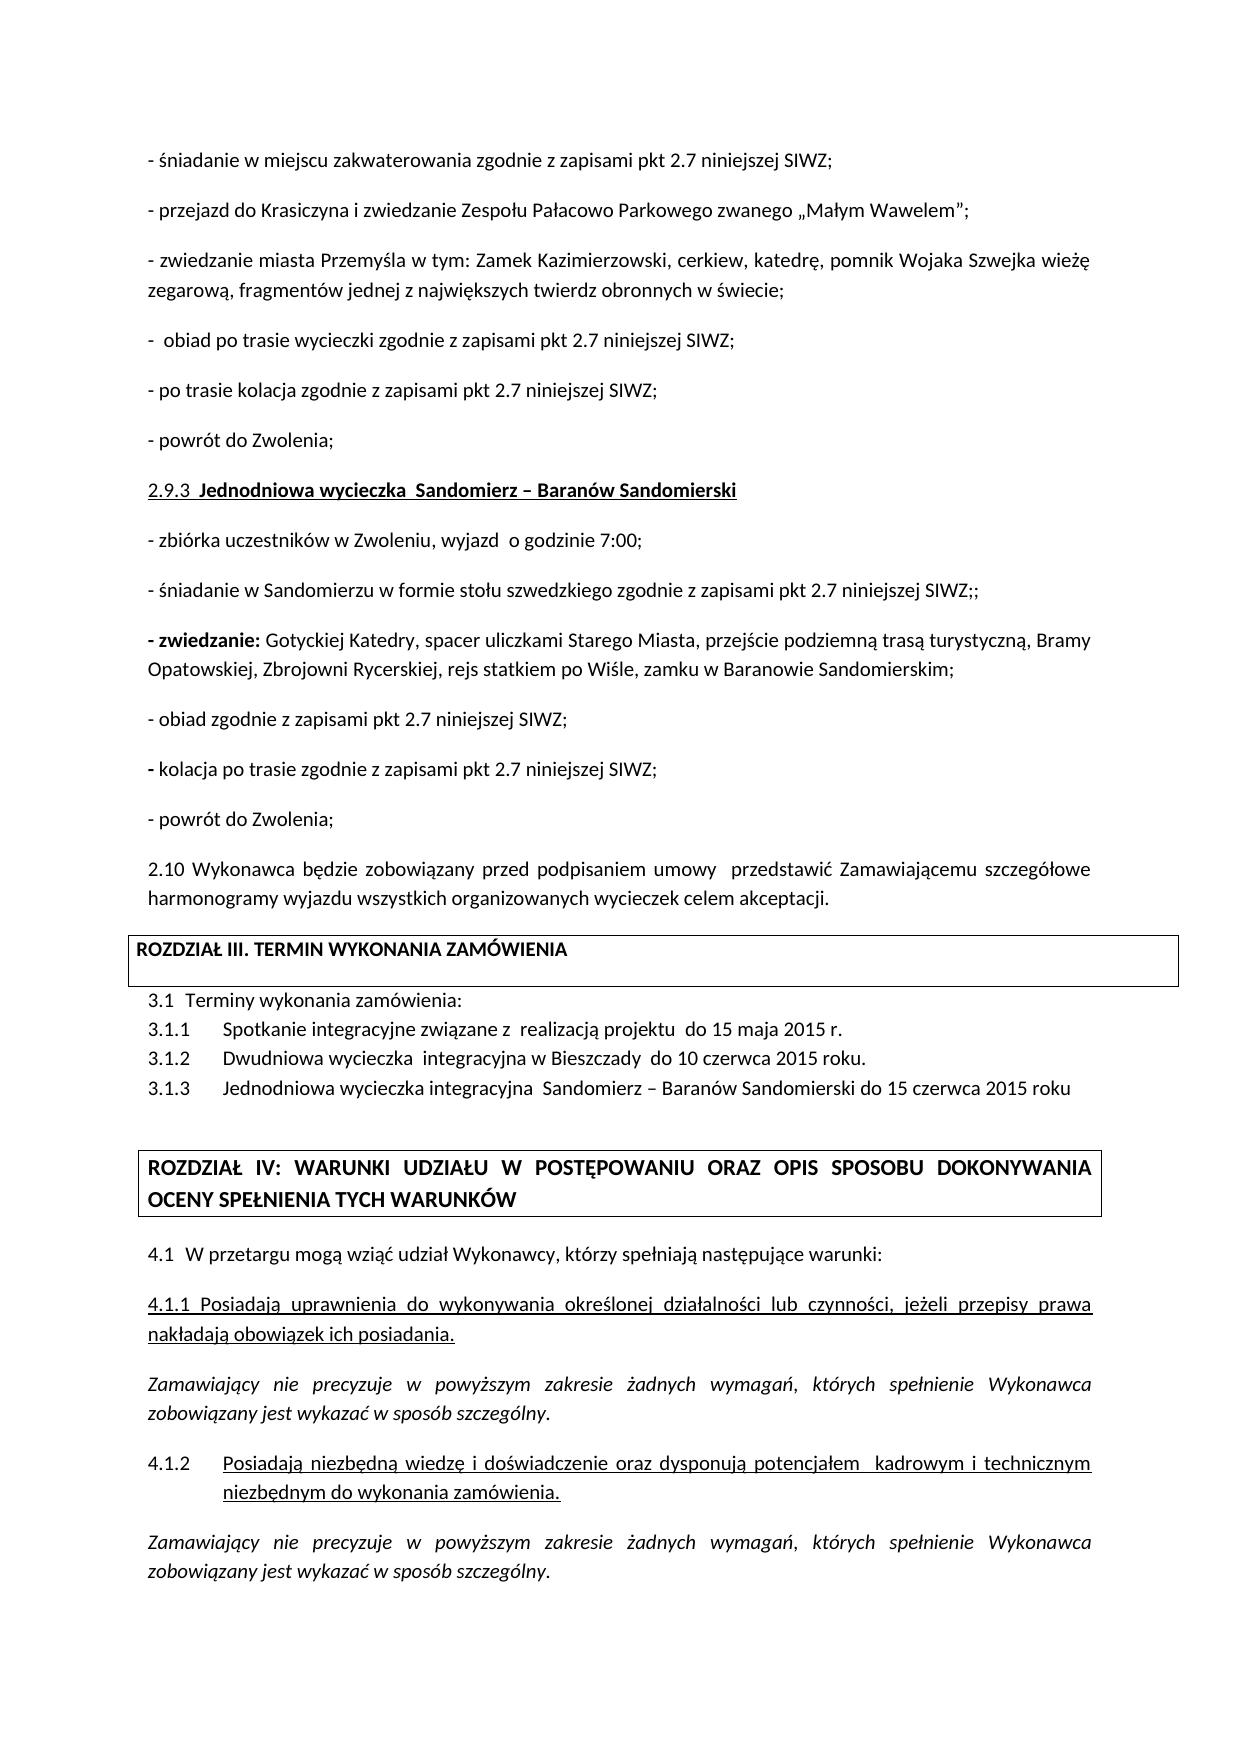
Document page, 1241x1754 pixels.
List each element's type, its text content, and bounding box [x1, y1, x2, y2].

text - przejazd do Krasiczyna i zwiedzanie Zespołu Pałacowo Parkowego zwanego „Małym Wawelem”; [148, 198, 1093, 223]
text Zamawiający nie precyzuje w powyższym zakresie żadnych wymagań, których spełnienie Wykonawca zobowiązany jest wykazać w sposób szczególny. [148, 1371, 1093, 1425]
list W przetargu mogą wziąć udział Wykonawcy, którzy spełniają następujące warunki: [148, 1242, 1093, 1267]
text - zbiórka uczestników w Zwoleniu, wyjazd o godzinie 7:00; [148, 527, 1093, 552]
text - obiad po trasie wycieczki zgodnie z zapisami pkt 2.7 niniejszej SIWZ; [148, 327, 1093, 352]
text - zwiedzanie miasta Przemyśla w tym: Zamek Kazimierzowski, cerkiew, katedrę, pomnik Wojaka Szwejka wieżę zegarową, fragmentów jednej z największych twierdz obronnych w świecie; [148, 248, 1093, 302]
list Spotkanie integracyjne związane z realizacją projektu do 15 maja 2015 r. [148, 1016, 1093, 1042]
text 4.1.1 Posiadają uprawnienia do wykonywania określonej działalności lub czynności, jeżeli przepisy prawa nakładają obowiązek ich posiadania. [148, 1292, 1093, 1313]
text - kolacja po trasie zgodnie z zapisami pkt 2.7 niniejszej SIWZ; [148, 756, 1093, 781]
text 4.1.1 Posiadają uprawnienia do wykonywania określonej działalności lub czynności, jeżeli przepisy prawa nakładają obowiązek ich posiadania. [148, 1315, 1093, 1346]
text - obiad zgodnie z zapisami pkt 2.7 niniejszej SIWZ; [148, 706, 1093, 731]
text - śniadanie w miejscu zakwaterowania zgodnie z zapisami pkt 2.7 niniejszej SIWZ; [148, 148, 1093, 173]
list Jednodniowa wycieczka integracyjna Sandomierz – Baranów Sandomierski do 15 czerwca 2015 roku [148, 1075, 1093, 1100]
text - po trasie kolacja zgodnie z zapisami pkt 2.7 niniejszej SIWZ; [148, 377, 1093, 402]
list Posiadają niezbędną wiedzę i doświadczenie oraz dysponują potencjałem kadrowym i technicznym niezbędnym do wykonania zamówienia. [148, 1450, 1093, 1504]
text ROZDZIAŁ IV: WARUNKI UDZIAŁU W POSTĘPOWANIU ORAZ OPIS SPOSOBU DOKONYWANIA OCENY SPEŁNIENIA TYCH WARUNKÓW [139, 1151, 1101, 1216]
text - powrót do Zwolenia; [148, 806, 1093, 831]
list Dwudniowa wycieczka integracyjna w Bieszczady do 10 czerwca 2015 roku. [148, 1046, 1093, 1071]
text 2.9.3 Jednodniowa wycieczka Sandomierz – Baranów Sandomierski [148, 477, 1093, 502]
table_header ROZDZIAŁ III. TERMIN WYKONANIA ZAMÓWIENIA [129, 936, 1178, 986]
text - zwiedzanie: Gotyckiej Katedry, spacer uliczkami Starego Miasta, przejście podziemną trasą turystyczną, Bramy Opatowskiej, Zbrojowni Rycerskiej, rejs statkiem po Wiśle, zamku w Baranowie Sandomierskim; [148, 627, 1093, 681]
list Terminy wykonania zamówienia: [148, 987, 1093, 1013]
text - śniadanie w Sandomierzu w formie stołu szwedzkiego zgodnie z zapisami pkt 2.7 niniejszej SIWZ;; [148, 577, 1093, 602]
text 2.10 Wykonawca będzie zobowiązany przed podpisaniem umowy przedstawić Zamawiającemu szczegółowe harmonogramy wyjazdu wszystkich organizowanych wycieczek celem akceptacji. [148, 856, 1093, 911]
text - powrót do Zwolenia; [148, 427, 1093, 452]
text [148, 1529, 1093, 1584]
